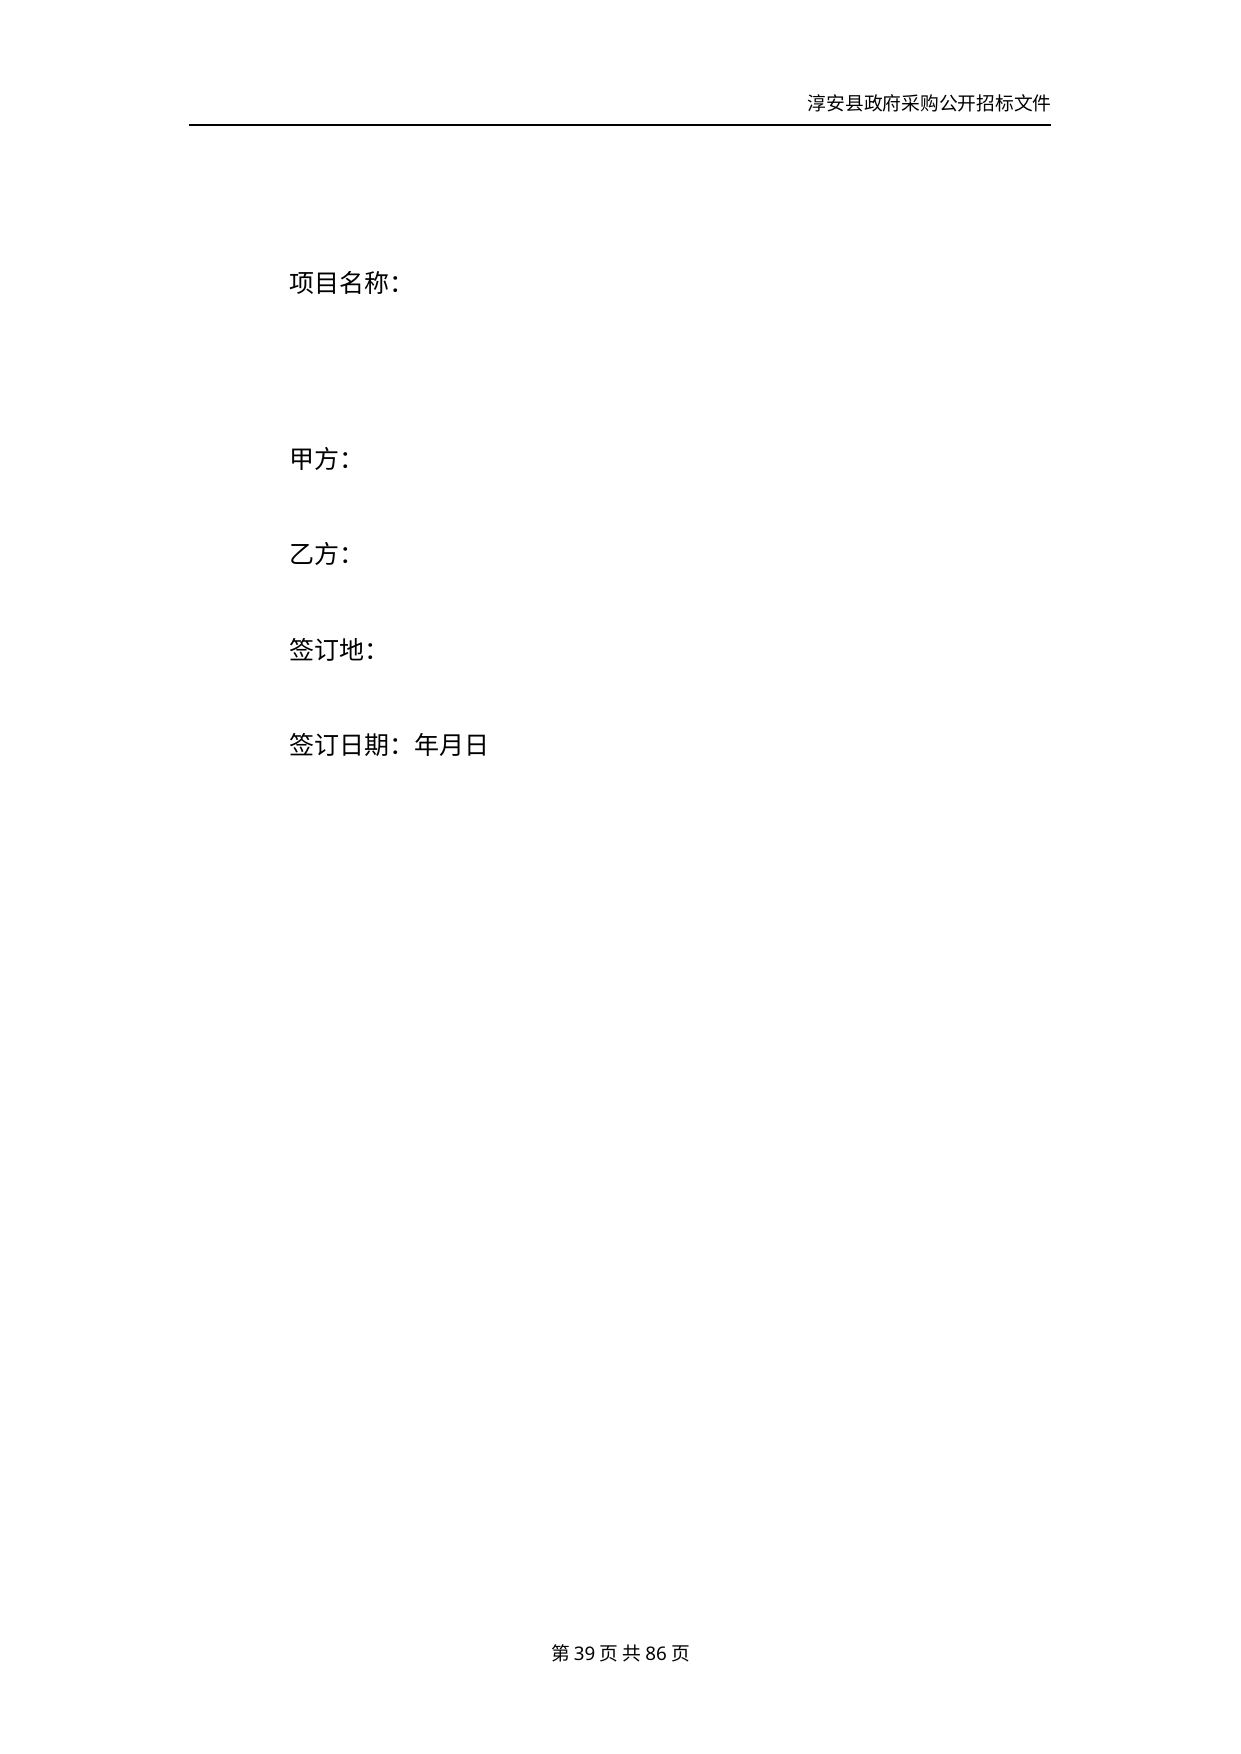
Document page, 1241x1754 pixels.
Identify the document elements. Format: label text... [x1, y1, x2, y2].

text 甲方： [289, 439, 1051, 476]
text 乙方： [289, 535, 1051, 571]
text 签订地： [189, 630, 1051, 666]
text 项目名称： [289, 264, 1051, 300]
text 签订日期：年月日 [189, 726, 1051, 762]
